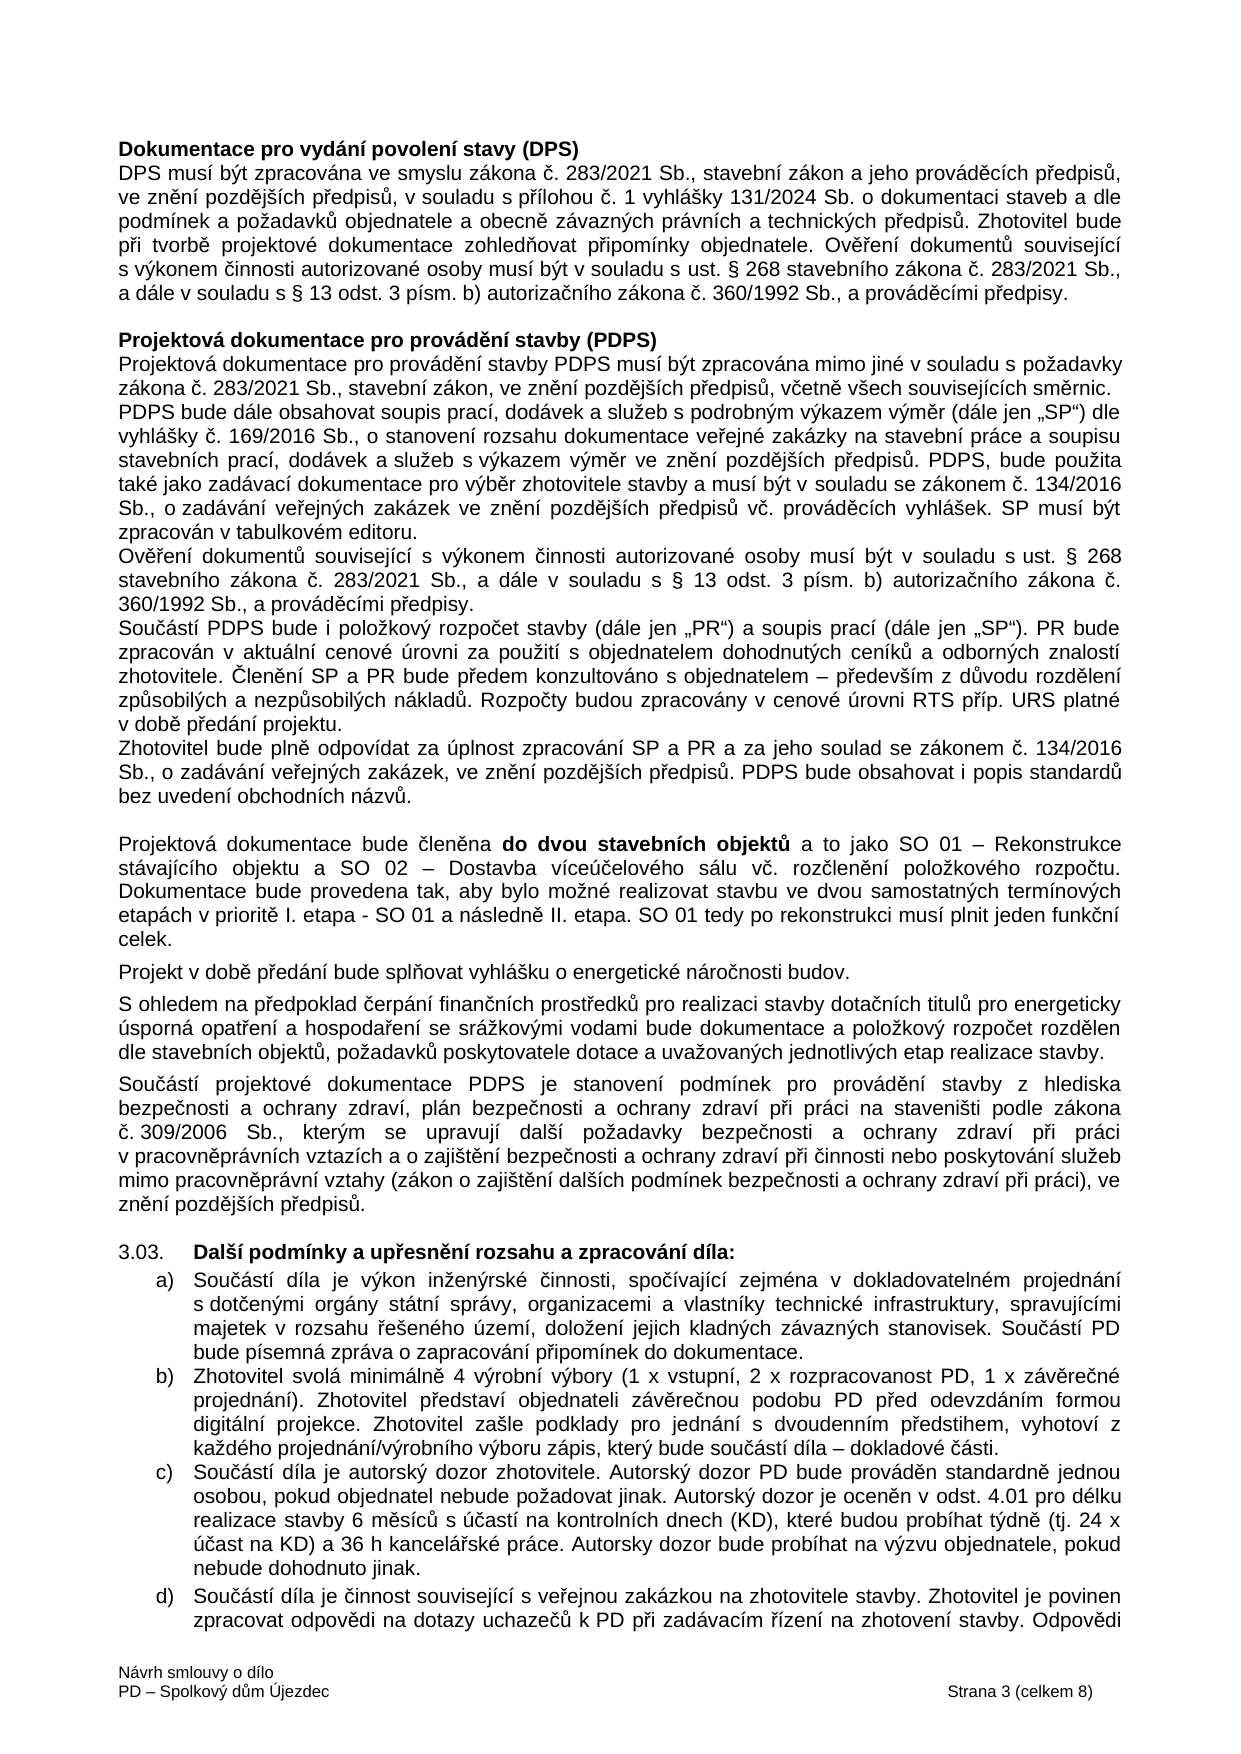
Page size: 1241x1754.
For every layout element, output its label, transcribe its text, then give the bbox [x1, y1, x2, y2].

text Součástí PDPS bude i položkový rozpočet stavby (dále jen „PR“) a soupis prací (dále jen „SP“). PR bude zpracován v aktuální cenové úrovni za použití s objednatelem dohodnutých ceníků a odborných znalostí zhotovitele. Členění SP a PR bude předem konzultováno s objednatelem – především z důvodu rozdělení způsobilých a nezpůsobilých nákladů. Rozpočty budou zpracovány v cenové úrovni RTS příp. URS platné v době předání projektu. [118, 616, 1122, 736]
text Dokumentace pro vydání povolení stavy (DPS) [118, 137, 1122, 161]
text S ohledem na předpoklad čerpání finančních prostředků pro realizaci stavby dotačních titulů pro energeticky úsporná opatření a hospodaření se srážkovými vodami bude dokumentace a položkový rozpočet rozdělen dle stavebních objektů, požadavků poskytovatele dotace a uvažovaných jednotlivých etap realizace stavby. [118, 992, 1122, 1064]
subtitle Další podmínky a upřesnění rozsahu a zpracování díla: [118, 1240, 1122, 1264]
list Součástí díla je výkon inženýrské činnosti, spočívající zejména v dokladovatelném projednání s dotčenými orgány státní správy, organizacemi a vlastníky technické infrastruktury, spravujícími majetek v rozsahu řešeného území, doložení jejich kladných závazných stanovisek. Součástí PD bude písemná zpráva o zapracování připomínek do dokumentace. [156, 1268, 1122, 1364]
text Zhotovitel bude plně odpovídat za úplnost zpracování SP a PR a za jeho soulad se zákonem č. 134/2016 Sb., o zadávání veřejných zakázek, ve znění pozdějších předpisů. PDPS bude obsahovat i popis standardů bez uvedení obchodních názvů. [118, 736, 1122, 807]
text Projekt v době předání bude splňovat vyhlášku o energetické náročnosti budov. [118, 959, 1122, 983]
text PDPS bude dále obsahovat soupis prací, dodávek a služeb s podrobným výkazem výměr (dále jen „SP“) dle vyhlášky č. 169/2016 Sb., o stanovení rozsahu dokumentace veřejné zakázky na stavební práce a soupisu stavebních prací, dodávek a služeb s výkazem výměr ve znění pozdějších předpisů. PDPS, bude použita také jako zadávací dokumentace pro výběr zhotovitele stavby a musí být v souladu se zákonem č. 134/2016 Sb., o zadávání veřejných zakázek ve znění pozdějších předpisů vč. prováděcích vyhlášek. SP musí být zpracován v tabulkovém editoru. [118, 400, 1122, 544]
text Součástí projektové dokumentace PDPS je stanovení podmínek pro provádění stavby z hlediska bezpečnosti a ochrany zdraví, plán bezpečnosti a ochrany zdraví při práci na staveništi podle zákona č. 309/2006 Sb., kterým se upravují další požadavky bezpečnosti a ochrany zdraví při práci v pracovněprávních vztazích a o zajištění bezpečnosti a ochrany zdraví při činnosti nebo poskytování služeb mimo pracovněprávní vztahy (zákon o zajištění dalších podmínek bezpečnosti a ochrany zdraví při práci), ve znění pozdějších předpisů. [118, 1072, 1122, 1216]
text Projektová dokumentace bude členěna do dvou stavebních objektů a to jako SO 01 – Rekonstrukce stávajícího objektu a SO 02 – Dostavba víceúčelového sálu vč. rozčlenění položkového rozpočtu. Dokumentace bude provedena tak, aby bylo možné realizovat stavbu ve dvou samostatných termínových etapách v prioritě I. etapa - SO 01 a následně II. etapa. SO 01 tedy po rekonstrukci musí plnit jeden funkční celek. [118, 831, 1122, 951]
text DPS musí být zpracována ve smyslu zákona č. 283/2021 Sb., stavební zákon a jeho prováděcích předpisů, ve znění pozdějších předpisů, v souladu s přílohou č. 1 vyhlášky 131/2024 Sb. o dokumentaci staveb a dle podmínek a požadavků objednatele a obecně závazných právních a technických předpisů. Zhotovitel bude při tvorbě projektové dokumentace zohledňovat připomínky objednatele. Ověření dokumentů související s výkonem činnosti autorizované osoby musí být v souladu s ust. § 268 stavebního zákona č. 283/2021 Sb., a dále v souladu s § 13 odst. 3 písm. b) autorizačního zákona č. 360/1992 Sb., a prováděcími předpisy. [118, 161, 1122, 304]
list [156, 1583, 1122, 1631]
text Ověření dokumentů související s výkonem činnosti autorizované osoby musí být v souladu s ust. § 268 stavebního zákona č. 283/2021 Sb., a dále v souladu s § 13 odst. 3 písm. b) autorizačního zákona č. 360/1992 Sb., a prováděcími předpisy. [118, 544, 1122, 616]
text Projektová dokumentace pro provádění stavby PDPS musí být zpracována mimo jiné v souladu s požadavky zákona č. 283/2021 Sb., stavební zákon, ve znění pozdějších předpisů, včetně všech souvisejících směrnic. [118, 352, 1122, 400]
text Projektová dokumentace pro provádění stavby (PDPS) [118, 328, 1122, 352]
list Zhotovitel svolá minimálně 4 výrobní výbory (1 x vstupní, 2 x rozpracovanost PD, 1 x závěrečné projednání). Zhotovitel představí objednateli závěrečnou podobu PD před odevzdáním formou digitální projekce. Zhotovitel zašle podklady pro jednání s dvoudenním předstihem, vyhotoví z každého projednání/výrobního výboru zápis, který bude součástí díla – dokladové části. [156, 1364, 1122, 1459]
list Součástí díla je autorský dozor zhotovitele. Autorský dozor PD bude prováděn standardně jednou osobou, pokud objednatel nebude požadovat jinak. Autorský dozor je oceněn v odst. 4.01 pro délku realizace stavby 6 měsíců s účastí na kontrolních dnech (KD), které budou probíhat týdně (tj. 24 x účast na KD) a 36 h kancelářské práce. Autorsky dozor bude probíhat na výzvu objednatele, pokud nebude dohodnuto jinak. [156, 1459, 1122, 1579]
